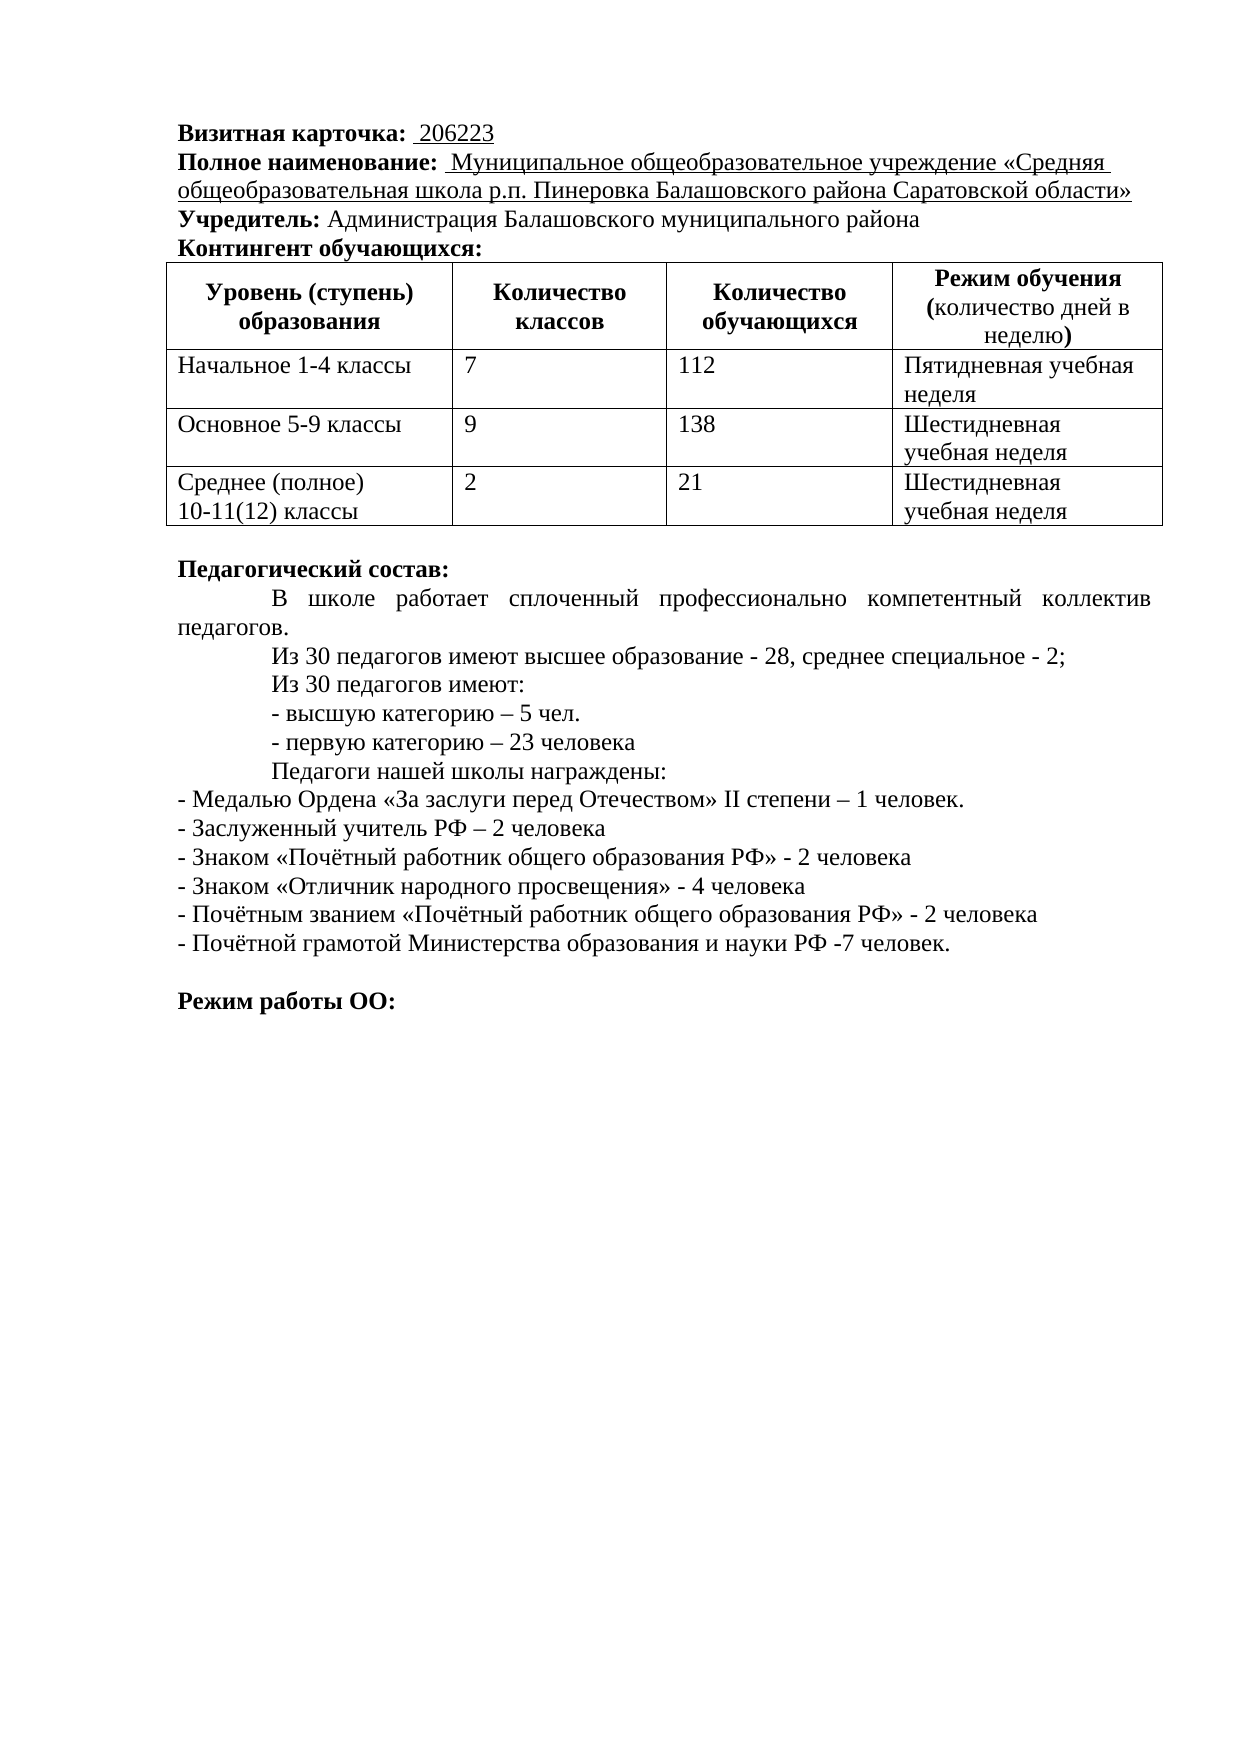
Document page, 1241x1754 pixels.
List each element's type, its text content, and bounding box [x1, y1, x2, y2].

text Педагоги нашей школы награждены: [177, 756, 1152, 784]
text Учредитель: Администрация Балашовского муниципального района [177, 204, 1152, 233]
text - первую категорию – 23 человека [177, 727, 1152, 756]
table_cell Основное 5-9 классы [167, 409, 452, 466]
text В школе работает сплоченный профессионально компетентный коллектив педагогов. [177, 583, 1152, 641]
table_cell 21 [667, 467, 892, 525]
text - Медалью Ордена «За заслуги перед Отечеством» II степени – 1 человек. [177, 784, 1152, 813]
table_cell 138 [667, 409, 892, 466]
text Из 30 педагогов имеют: [177, 669, 1152, 698]
table_cell 112 [667, 350, 892, 408]
text Контингент обучающихся: [177, 233, 1152, 262]
text - Знаком «Отличник народного просвещения» - 4 человека [177, 871, 1152, 899]
table_cell 7 [453, 350, 666, 408]
text Визитная карточка: 206223 [177, 118, 1152, 147]
table_cell Пятидневная учебная неделя [893, 350, 1162, 408]
text - высшую категорию – 5 чел. [177, 698, 1152, 727]
text Из 30 педагогов имеют высшее образование - 28, среднее специальное - 2; [177, 641, 1152, 669]
table_header Уровень (ступень) образования [167, 263, 452, 349]
table_cell 9 [453, 409, 666, 466]
text Полное наименование: Муниципальное общеобразовательное учреждение «Средняя общеобразовательная школа р.п. Пинеровка Балашовского района Саратовской области» [177, 147, 1152, 204]
text - Заслуженный учитель РФ – 2 человека [177, 813, 1152, 842]
table_cell Начальное 1-4 классы [167, 350, 452, 408]
text Педагогический состав: [177, 554, 1152, 583]
table_cell Среднее (полное) 10-11(12) классы [167, 467, 452, 525]
table_header Количество классов [453, 263, 666, 349]
table_cell Шестидневная учебная неделя [893, 467, 1162, 525]
table_cell Шестидневная учебная неделя [893, 409, 1162, 466]
text - Почётным званием «Почётный работник общего образования РФ» - 2 человека [177, 899, 1152, 928]
text Режим работы ОО: [177, 986, 1152, 1014]
text - Знаком «Почётный работник общего образования РФ» - 2 человека [177, 842, 1152, 871]
text - Почётной грамотой Министерства образования и науки РФ -7 человек. [177, 928, 1152, 957]
table_cell 2 [453, 467, 666, 525]
table_header Количество обучающихся [667, 263, 892, 349]
table_header Режим обучения (количество дней в неделю) [893, 263, 1162, 349]
